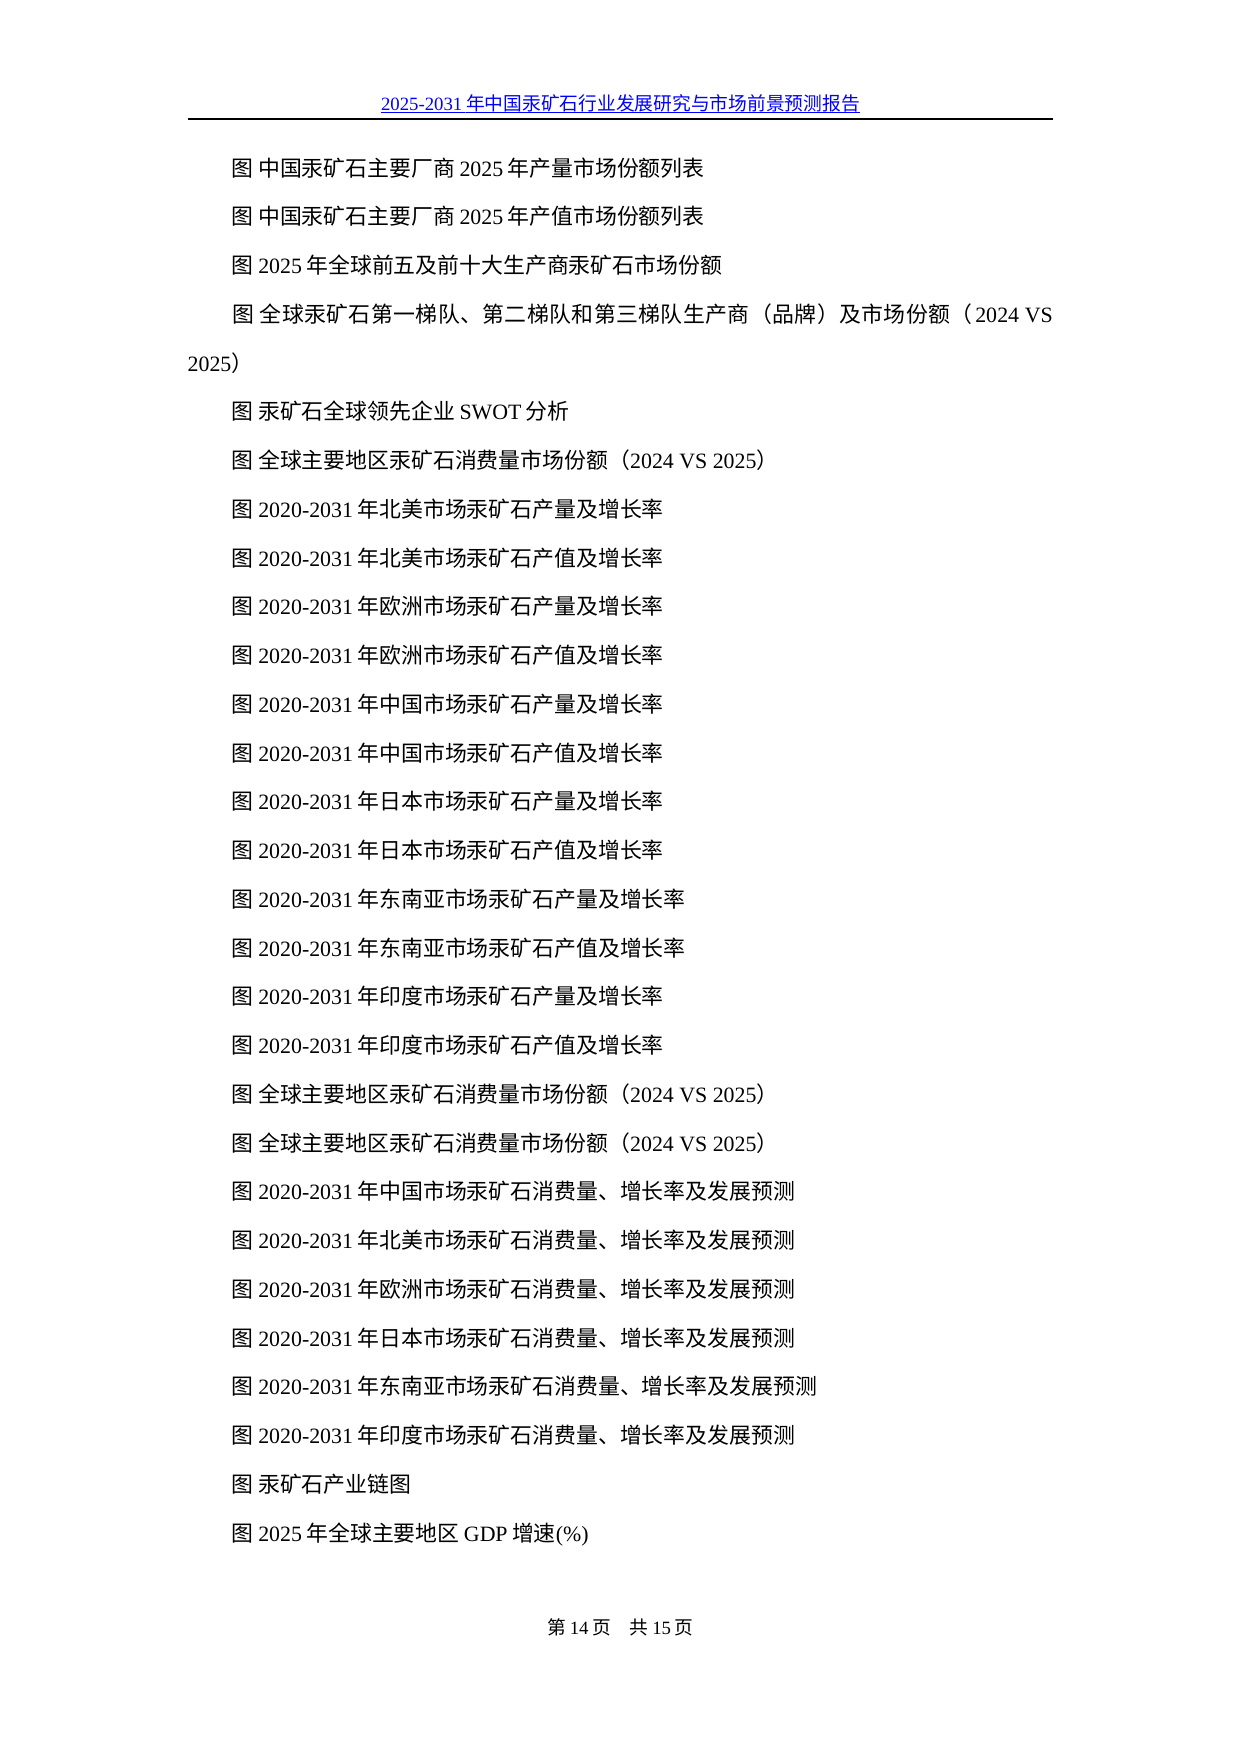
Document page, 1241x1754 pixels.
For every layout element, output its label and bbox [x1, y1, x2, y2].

text [187, 150, 1053, 1548]
